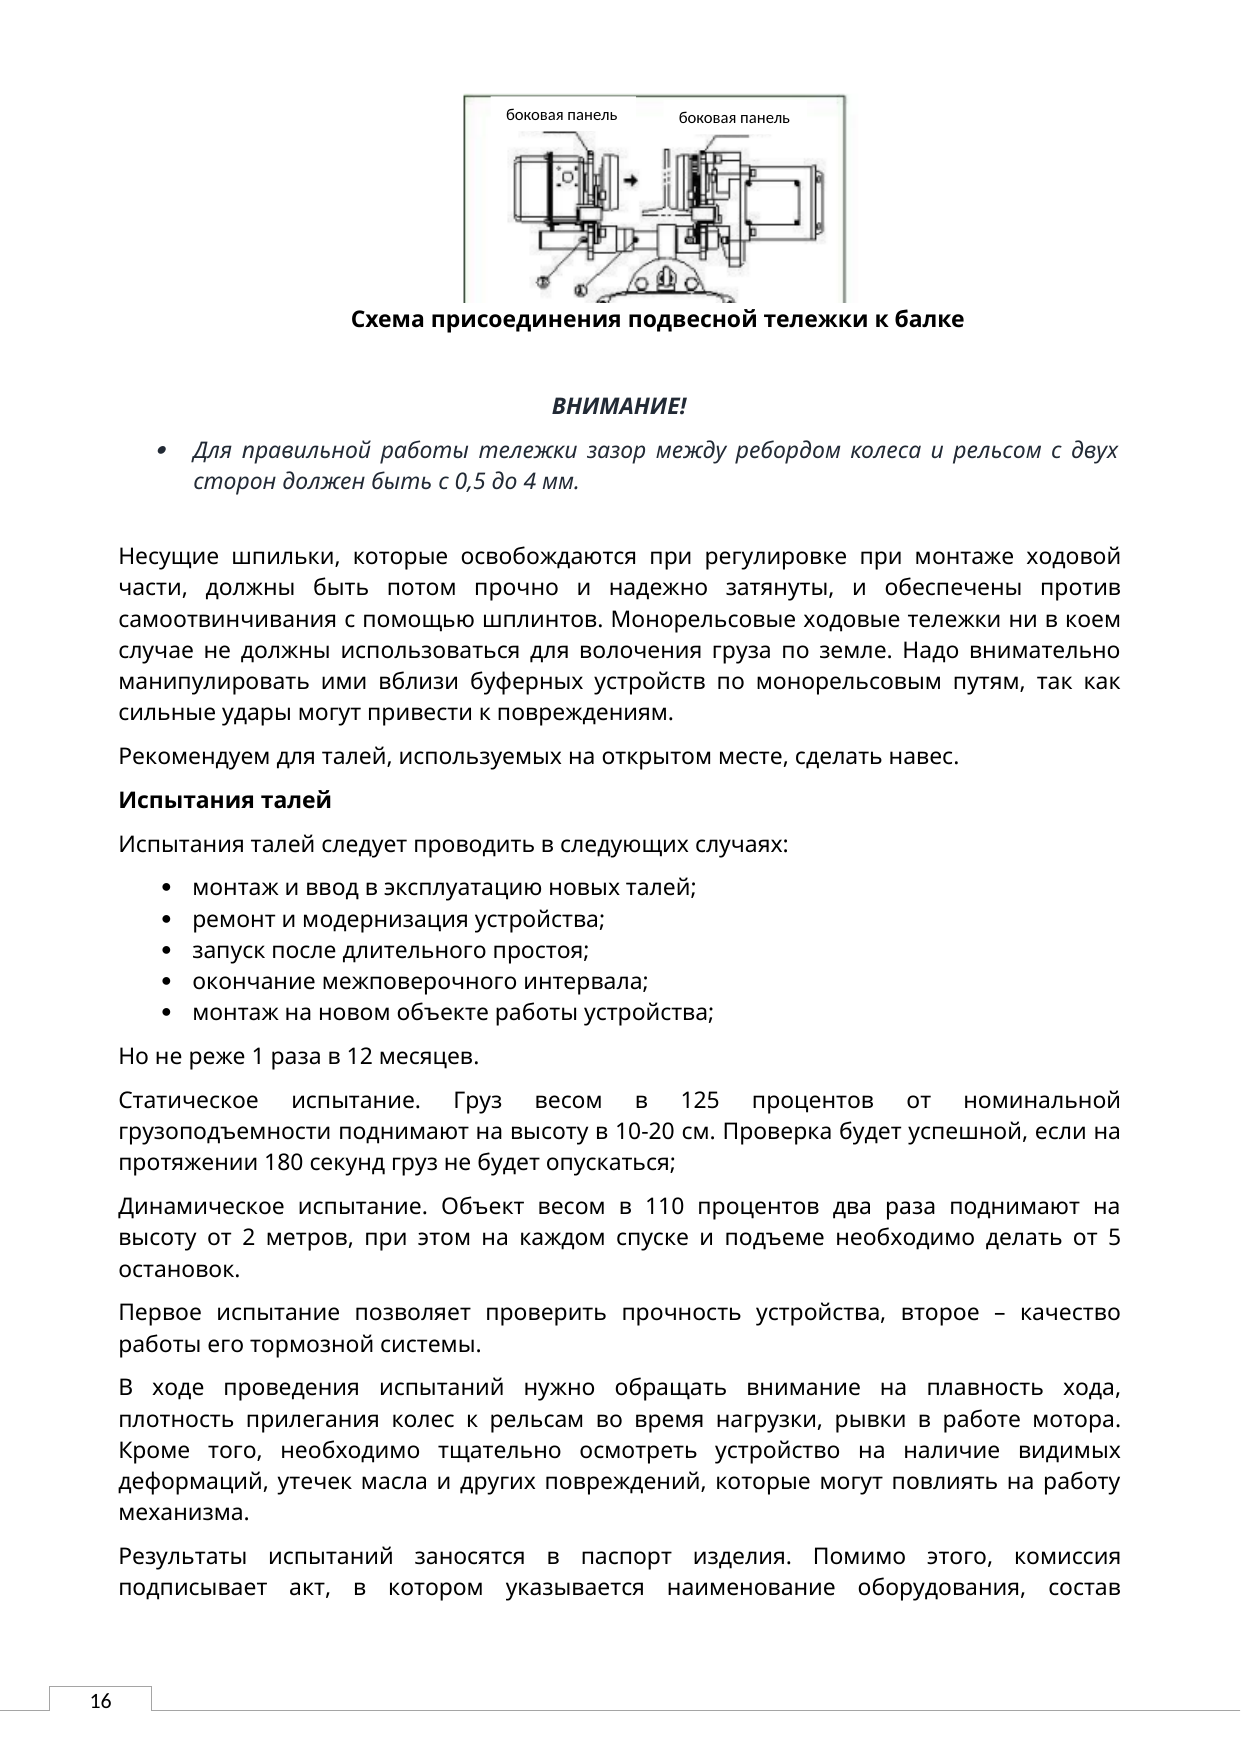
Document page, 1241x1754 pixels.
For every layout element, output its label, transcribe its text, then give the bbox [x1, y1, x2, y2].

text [118, 1540, 1122, 1602]
text Первое испытание позволяет проверить прочность устройства, второе – качество работы его тормозной системы. [118, 1296, 1122, 1359]
text Несущие шпильки, которые освобождаются при регулировке при монтаже ходовой части, должны быть потом прочно и надежно затянуты, и обеспечены против самоотвинчивания с помощью шплинтов. Монорельсовые ходовые тележки ни в коем случае не должны использоваться для волочения груза по земле. Надо внимательно манипулировать ими вблизи буферных устройств по монорельсовым путям, так как сильные удары могут привести к повреждениям. [118, 540, 1122, 727]
picture [456, 88, 859, 303]
text Но не реже 1 раза в 12 месяцев. [118, 1040, 1122, 1071]
list монтаж на новом объекте работы устройства; [118, 996, 1122, 1027]
text В ходе проведения испытаний нужно обращать внимание на плавность хода, плотность прилегания колес к рельсам во время нагрузки, рывки в работе мотора. Кроме того, необходимо тщательно осмотреть устройство на наличие видимых деформаций, утечек масла и других повреждений, которые могут повлиять на работу механизма. [118, 1371, 1122, 1527]
list Для правильной работы тележки зазор между ребордом колеса и рельсом с двух сторон должен быть с 0,5 до 4 мм. [156, 434, 1122, 496]
text Испытания талей [118, 784, 1122, 815]
text Испытания талей следует проводить в следующих случаях: [118, 827, 1122, 859]
list запуск после длительного простоя; [118, 934, 1122, 965]
list окончание межповерочного интервала; [118, 965, 1122, 996]
text ВНИМАНИЕ! [118, 390, 1122, 421]
text Статическое испытание. Груз весом в 125 процентов от номинальной грузоподъемности поднимают на высоту в 10-20 см. Проверка будет успешной, если на протяжении 180 секунд груз не будет опускаться; [118, 1084, 1122, 1177]
list ремонт и модернизация устройства; [118, 902, 1122, 934]
list монтаж и ввод в эксплуатацию новых талей; [118, 871, 1122, 902]
text Динамическое испытание. Объект весом в 110 процентов два раза поднимают на высоту от 2 метров, при этом на каждом спуске и подъеме необходимо делать от 5 остановок. [118, 1190, 1122, 1284]
list Схема присоединения подвесной тележки к балке [193, 302, 1122, 334]
text Рекомендуем для талей, используемых на открытом месте, сделать навес. [118, 740, 1122, 771]
